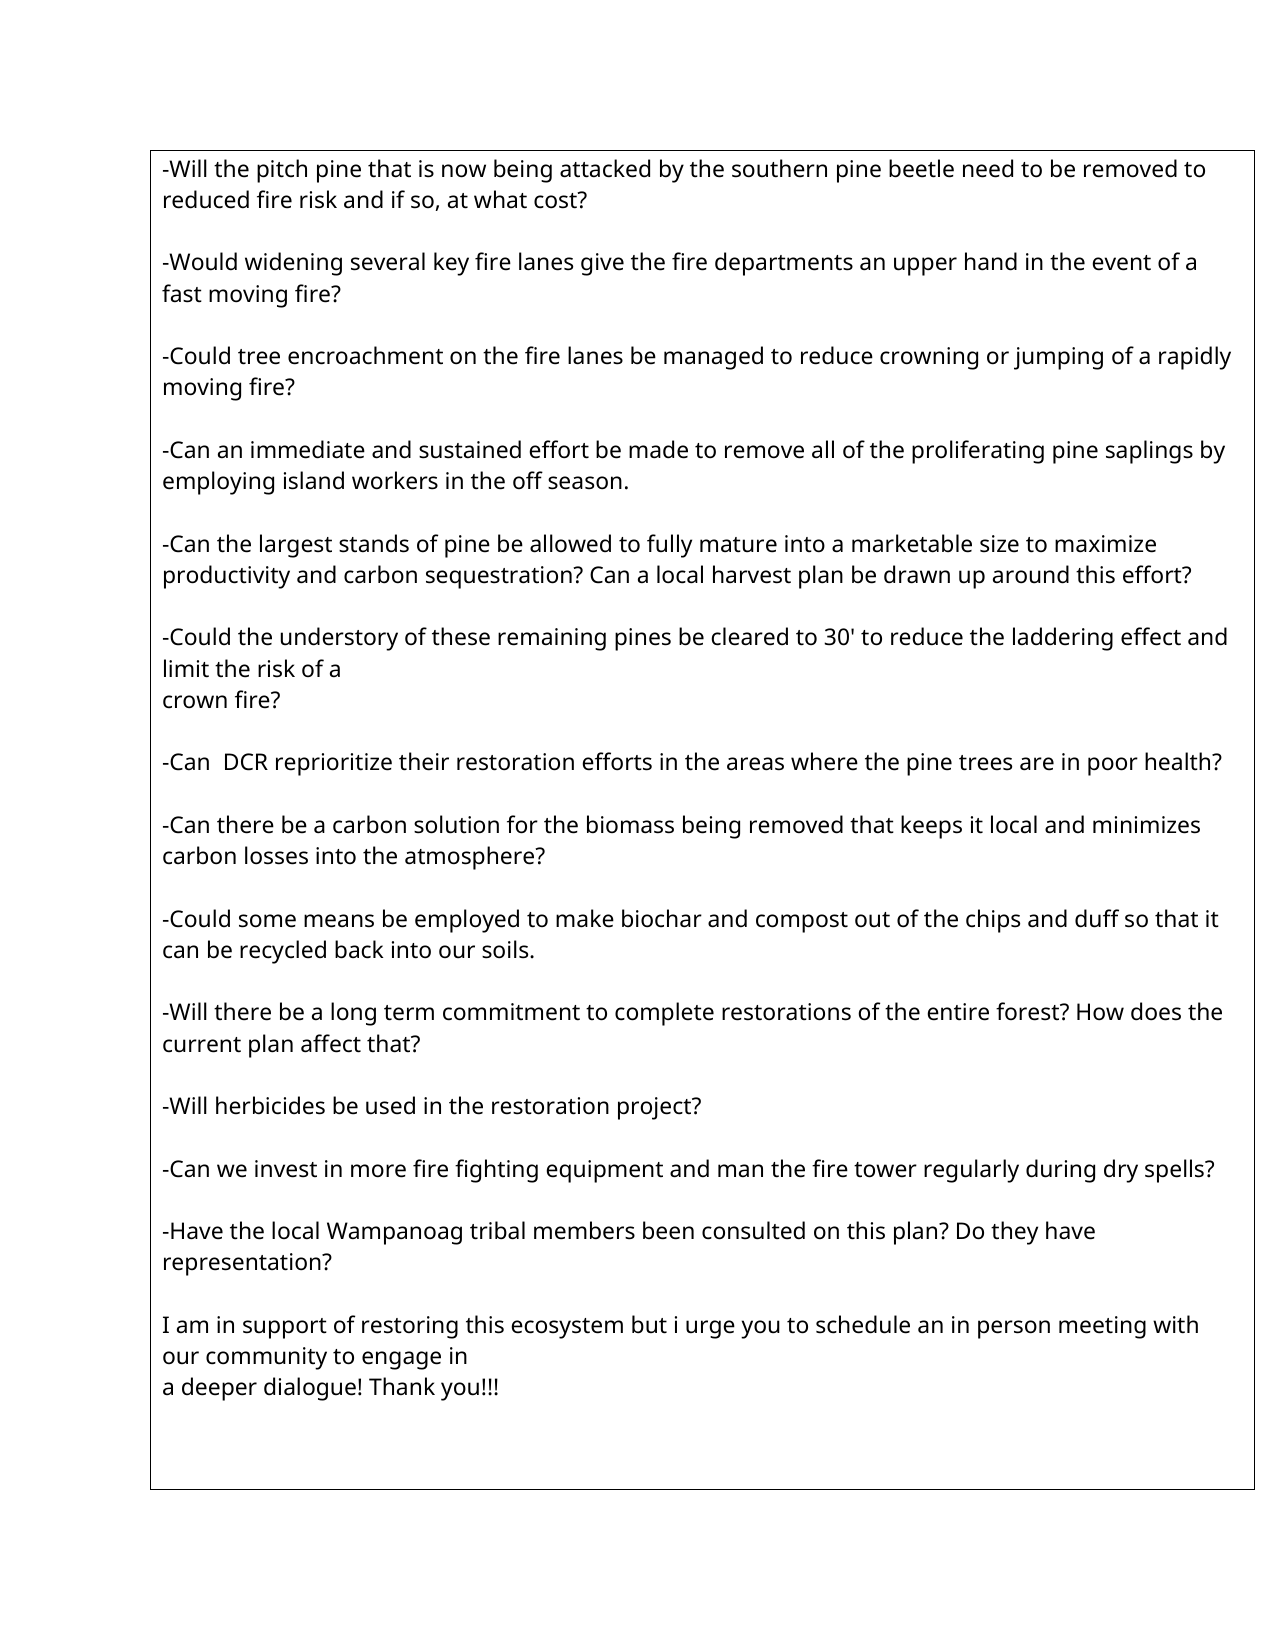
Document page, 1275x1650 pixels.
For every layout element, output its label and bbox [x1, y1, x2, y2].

table_cell [151, 151, 1254, 1488]
